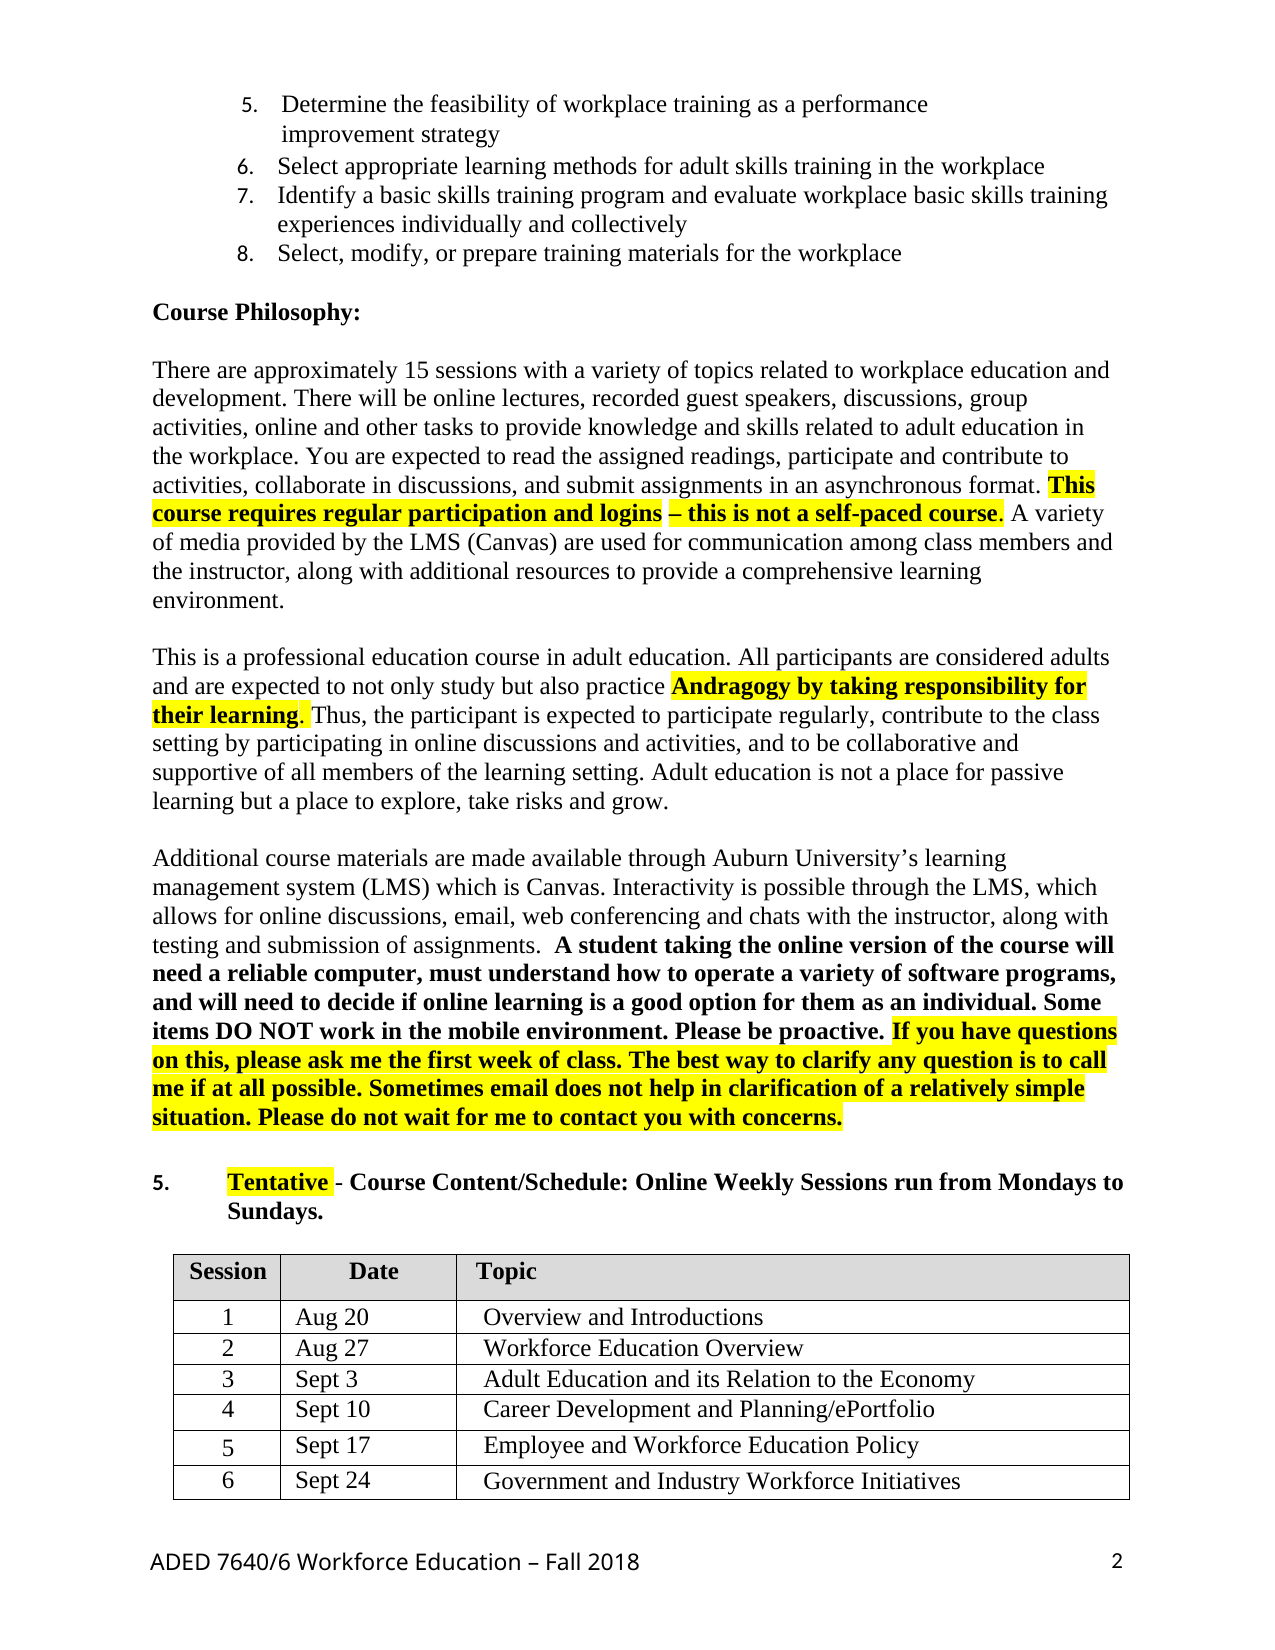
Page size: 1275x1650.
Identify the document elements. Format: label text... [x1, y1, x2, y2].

table_header Session [174, 1255, 280, 1300]
table_cell Government and Industry Workforce Initiatives [457, 1466, 1129, 1499]
list Identify a basic skills training program and evaluate workplace basic skills training experiences individually and collectively [237, 180, 1137, 238]
list Determine the feasibility of workplace training as a performance improvement strategy [241, 89, 1001, 147]
table_cell Sept 17 [281, 1431, 456, 1465]
table_cell Overview and Introductions [457, 1301, 1129, 1333]
table_cell 6 [174, 1466, 280, 1499]
table_cell 5 [174, 1431, 280, 1465]
table_cell 3 [174, 1365, 280, 1394]
text Additional course materials are made available through Auburn University’s learning management system (LMS) which is Canvas. Interactivity is possible through the LMS, which allows for online discussions, email, web conferencing and chats with the instructor, along with testing and submission of assignments. A student taking the online version of the course will need a reliable computer, must understand how to operate a variety of software programs, and will need to decide if online learning is a good option for them as an individual. Some items DO NOT work in the mobile environment. Please be proactive. If you have questions on this, please ask me the first week of class. The best way to clarify any question is to call me if at all possible. Sometimes email does not help in clarification of a relatively simple situation. Please do not wait for me to contact you with concerns. [152, 843, 1123, 1131]
table_header Topic [457, 1255, 1129, 1300]
table_cell Sept 10 [281, 1395, 456, 1430]
table_cell Sept 3 [281, 1365, 456, 1394]
table_cell 4 [174, 1395, 280, 1430]
table_cell Aug 27 [281, 1334, 456, 1364]
table_cell Sept 24 [281, 1466, 456, 1499]
table_cell Employee and Workforce Education Policy [457, 1431, 1129, 1465]
subtitle Course Philosophy: [152, 297, 1137, 326]
table_cell 2 [174, 1334, 280, 1364]
text This is a professional education course in adult education. All participants are considered adults and are expected to not only study but also practice Andragogy by taking responsibility for their learning. Thus, the participant is expected to participate regularly, contribute to the class setting by participating in online discussions and activities, and to be collaborative and supportive of all members of the learning setting. Adult education is not a place for passive learning but a place to explore, take risks and grow. [152, 642, 1123, 815]
text There are approximately 15 sessions with a variety of topics related to workplace education and development. There will be online lectures, recorded guest speakers, discussions, group activities, online and other tasks to provide knowledge and skills related to adult education in the workplace. You are expected to read the assigned readings, participate and contribute to activities, collaborate in discussions, and submit assignments in an asynchronous format. This course requires regular participation and logins – this is not a self-paced course. A variety of media provided by the LMS (Canvas) are used for communication among class members and the instructor, along with additional resources to provide a comprehensive learning environment. [152, 355, 1117, 613]
table_header Date [281, 1255, 456, 1300]
list Select appropriate learning methods for adult skills training in the workplace [237, 151, 1137, 180]
table_cell Career Development and Planning/ePortfolio [457, 1395, 1129, 1430]
list Select, modify, or prepare training materials for the workplace [237, 238, 1137, 267]
table_cell Aug 20 [281, 1301, 456, 1333]
table_cell 1 [174, 1301, 280, 1333]
table_cell Adult Education and its Relation to the Economy [457, 1365, 1129, 1394]
table_cell Workforce Education Overview [457, 1334, 1129, 1364]
subtitle Tentative - Course Content/Schedule: Online Weekly Sessions run from Mondays to Sundays. [152, 1167, 1137, 1225]
